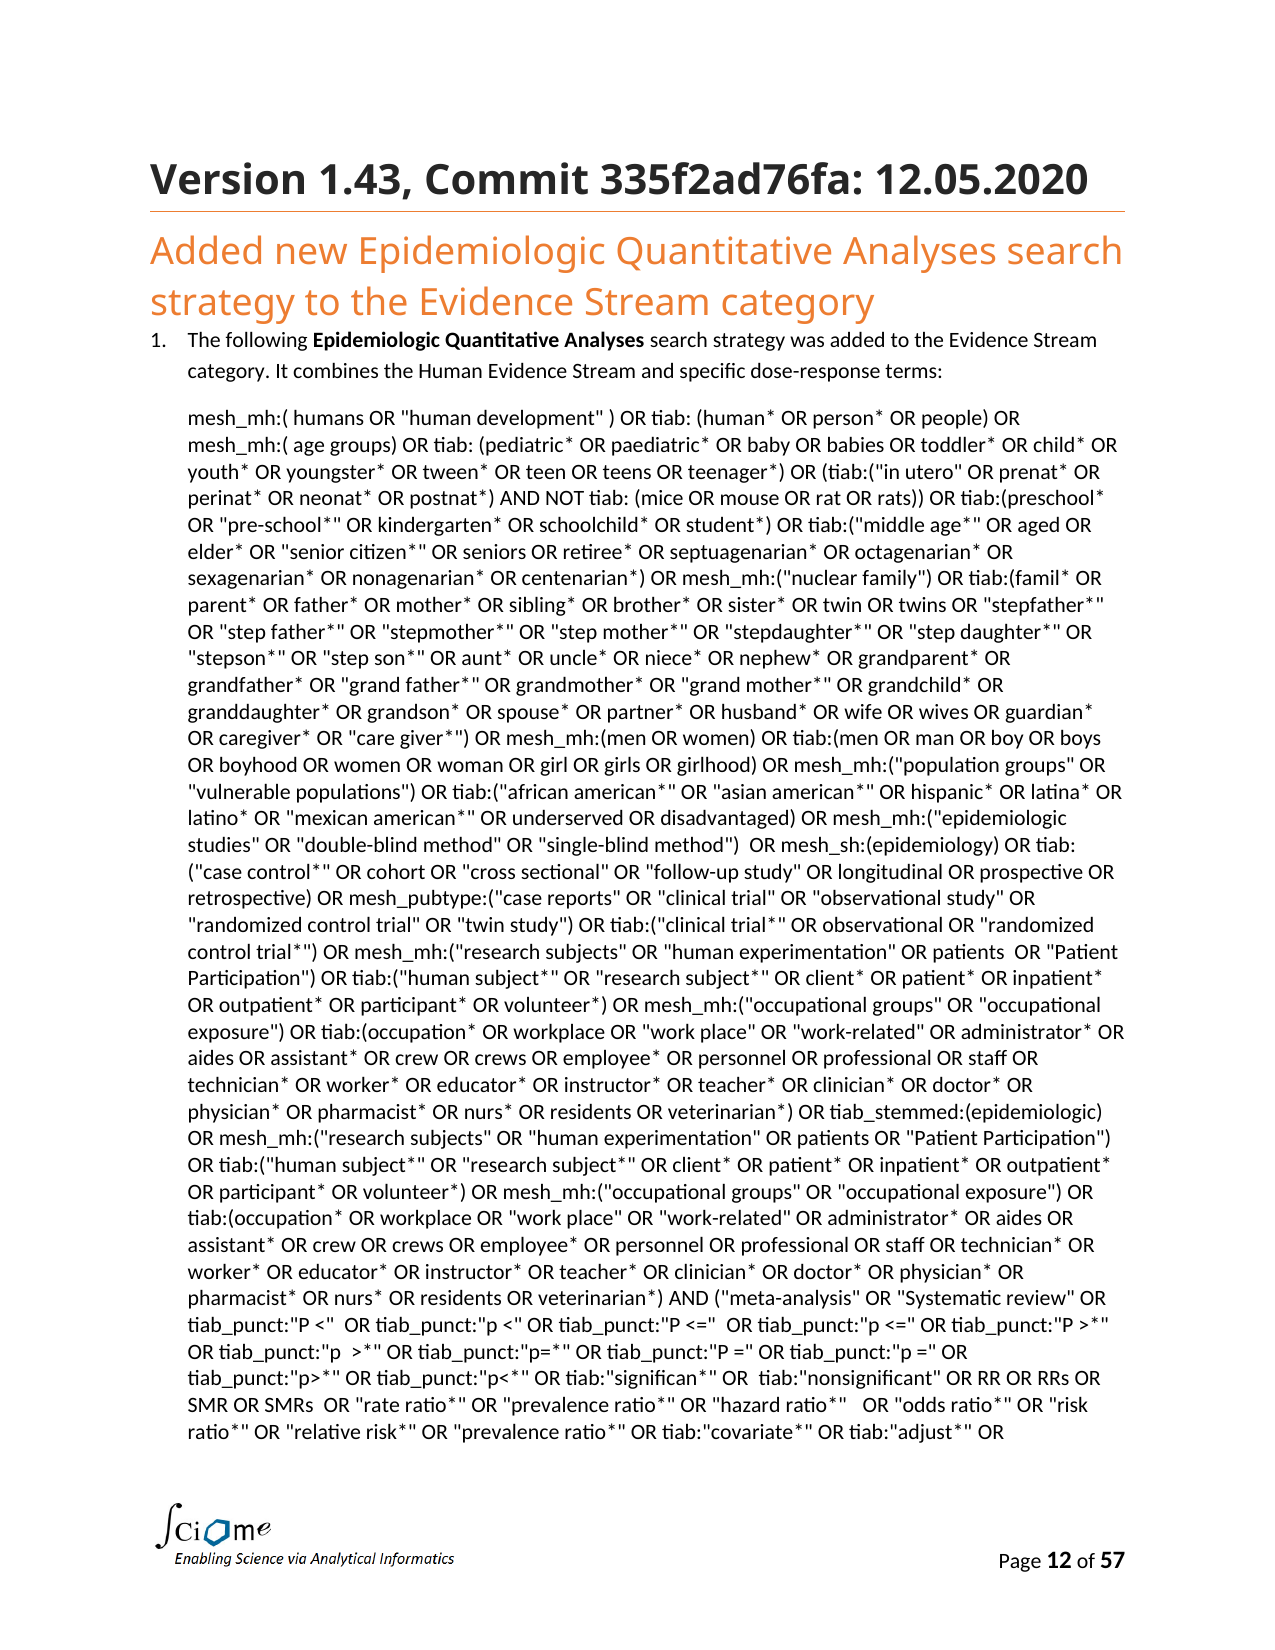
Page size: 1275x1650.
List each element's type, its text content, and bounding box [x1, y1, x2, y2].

list The following Epidemiologic Quantitative Analyses search strategy was added to the Evidence Stream category. It combines the Human Evidence Stream and specific dose-response terms: [150, 327, 1125, 384]
text mesh_mh:( humans OR "human development" ) OR tiab: (human* OR person* OR people) OR [187, 404, 1125, 431]
picture [150, 1495, 462, 1569]
subtitle Added new Epidemiologic Quantitative Analyses search strategy to the Evidence Stream category [150, 224, 1125, 327]
subtitle Version 1.43, Commit 335f2ad76fa: 12.05.2020 [150, 150, 1125, 211]
